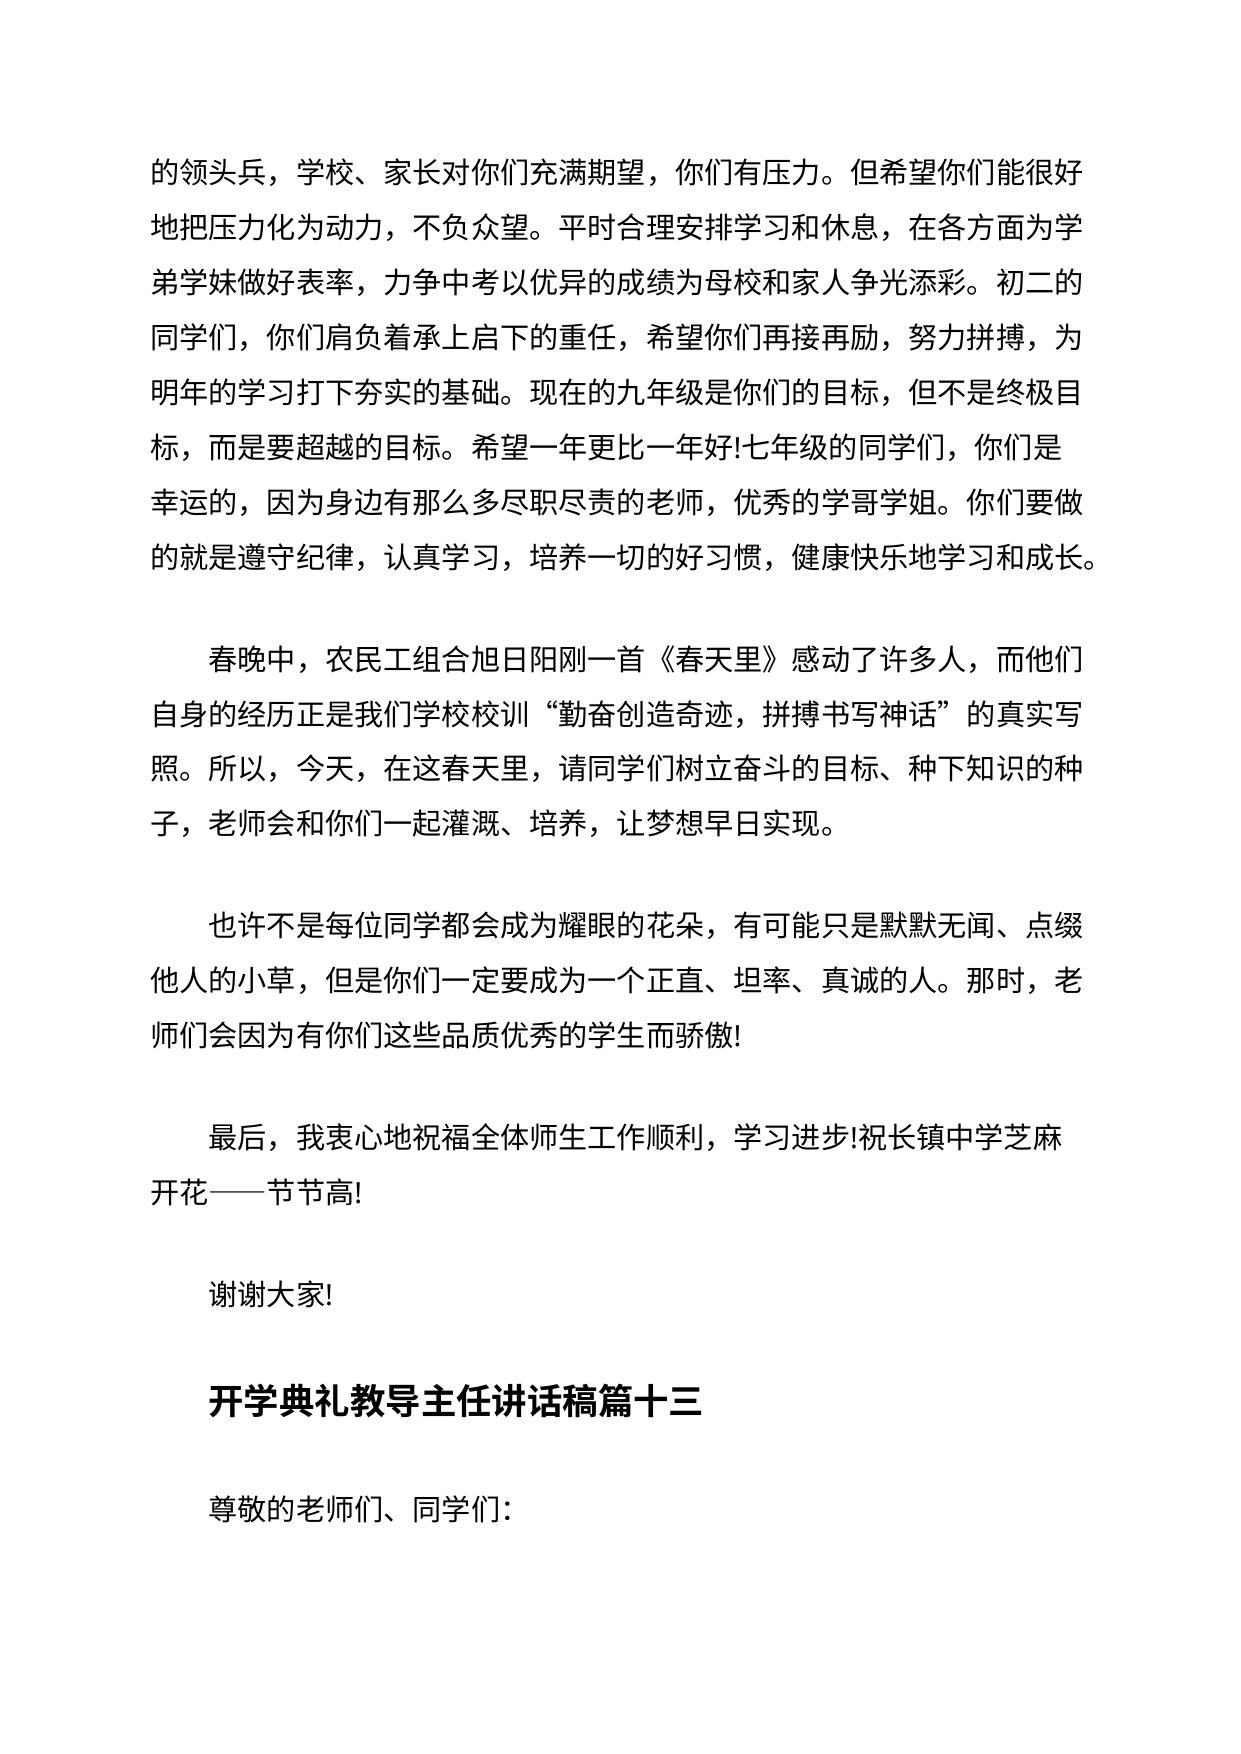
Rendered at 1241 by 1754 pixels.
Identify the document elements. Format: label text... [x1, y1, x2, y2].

text 谢谢大家! [150, 1271, 1090, 1314]
text 开学典礼教导主任讲话稿篇十三 [150, 1373, 1090, 1424]
text 也许不是每位同学都会成为耀眼的花朵，有可能只是默默无闻、点缀他人的小草，但是你们一定要成为一个正直、坦率、真诚的人。那时，老师们会因为有你们这些品质优秀的学生而骄傲! [150, 903, 1090, 1055]
text 尊敬的老师们、同学们： [150, 1487, 1090, 1529]
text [150, 150, 1090, 577]
text 春晚中，农民工组合旭日阳刚一首《春天里》感动了许多人，而他们自身的经历正是我们学校校训“勤奋创造奇迹，拼搏书写神话”的真实写照。所以，今天，在这春天里，请同学们树立奋斗的目标、种下知识的种子，老师会和你们一起灌溉、培养，让梦想早日实现。 [150, 636, 1090, 843]
text 最后，我衷心地祝福全体师生工作顺利，学习进步!祝长镇中学芝麻开花——节节高! [150, 1114, 1090, 1212]
